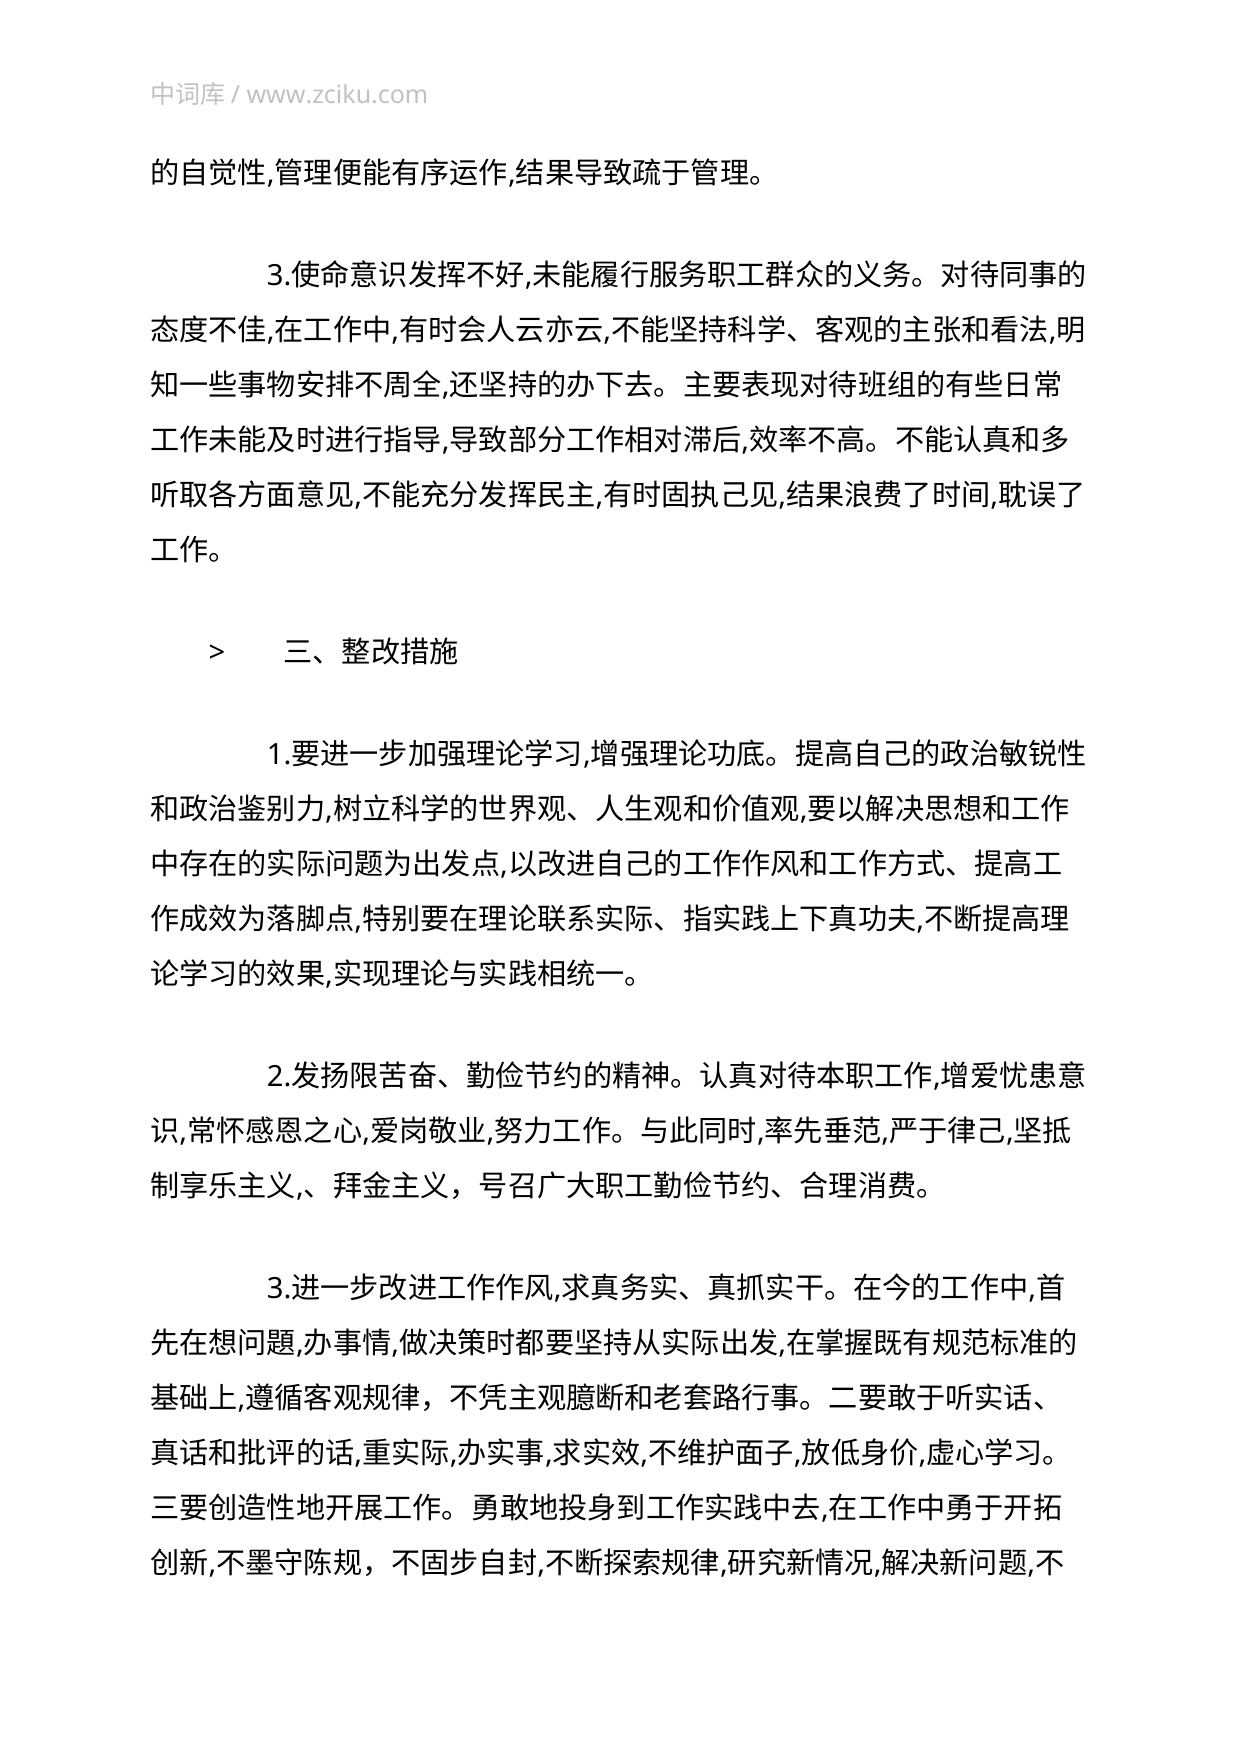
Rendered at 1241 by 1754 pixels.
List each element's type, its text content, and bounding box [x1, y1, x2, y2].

text 1.要进一步加强理论学习,增强理论功底。提高自己的政治敏锐性和政治鉴别力,树立科学的世界观、人生观和价值观,要以解决思想和工作中存在的实际问题为出发点,以改进自己的工作作风和工作方式、提高工作成效为落脚点,特别要在理论联系实际、指实践上下真功夫,不断提高理论学习的效果,实现理论与实践相统一。 [150, 731, 1090, 993]
text > 三、整改措施 [150, 629, 1090, 671]
text 3.使命意识发挥不好,未能履行服务职工群众的义务。对待同事的态度不佳,在工作中,有时会人云亦云,不能坚持科学、客观的主张和看法,明知一些事物安排不周全,还坚持的办下去。主要表现对待班组的有些日常工作未能及时进行指导,导致部分工作相对滞后,效率不高。不能认真和多听取各方面意见,不能充分发挥民主,有时固执己见,结果浪费了时间,耽误了工作。 [150, 252, 1090, 569]
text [150, 150, 1090, 192]
text 2.发扬限苦奋、勤俭节约的精神。认真对待本职工作,增爱忧患意识,常怀感恩之心,爱岗敬业,努力工作。与此同时,率先垂范,严于律己,坚抵制享乐主义,、拜金主义，号召广大职工勤俭节约、合理消费。 [150, 1053, 1090, 1205]
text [150, 1265, 1090, 1582]
